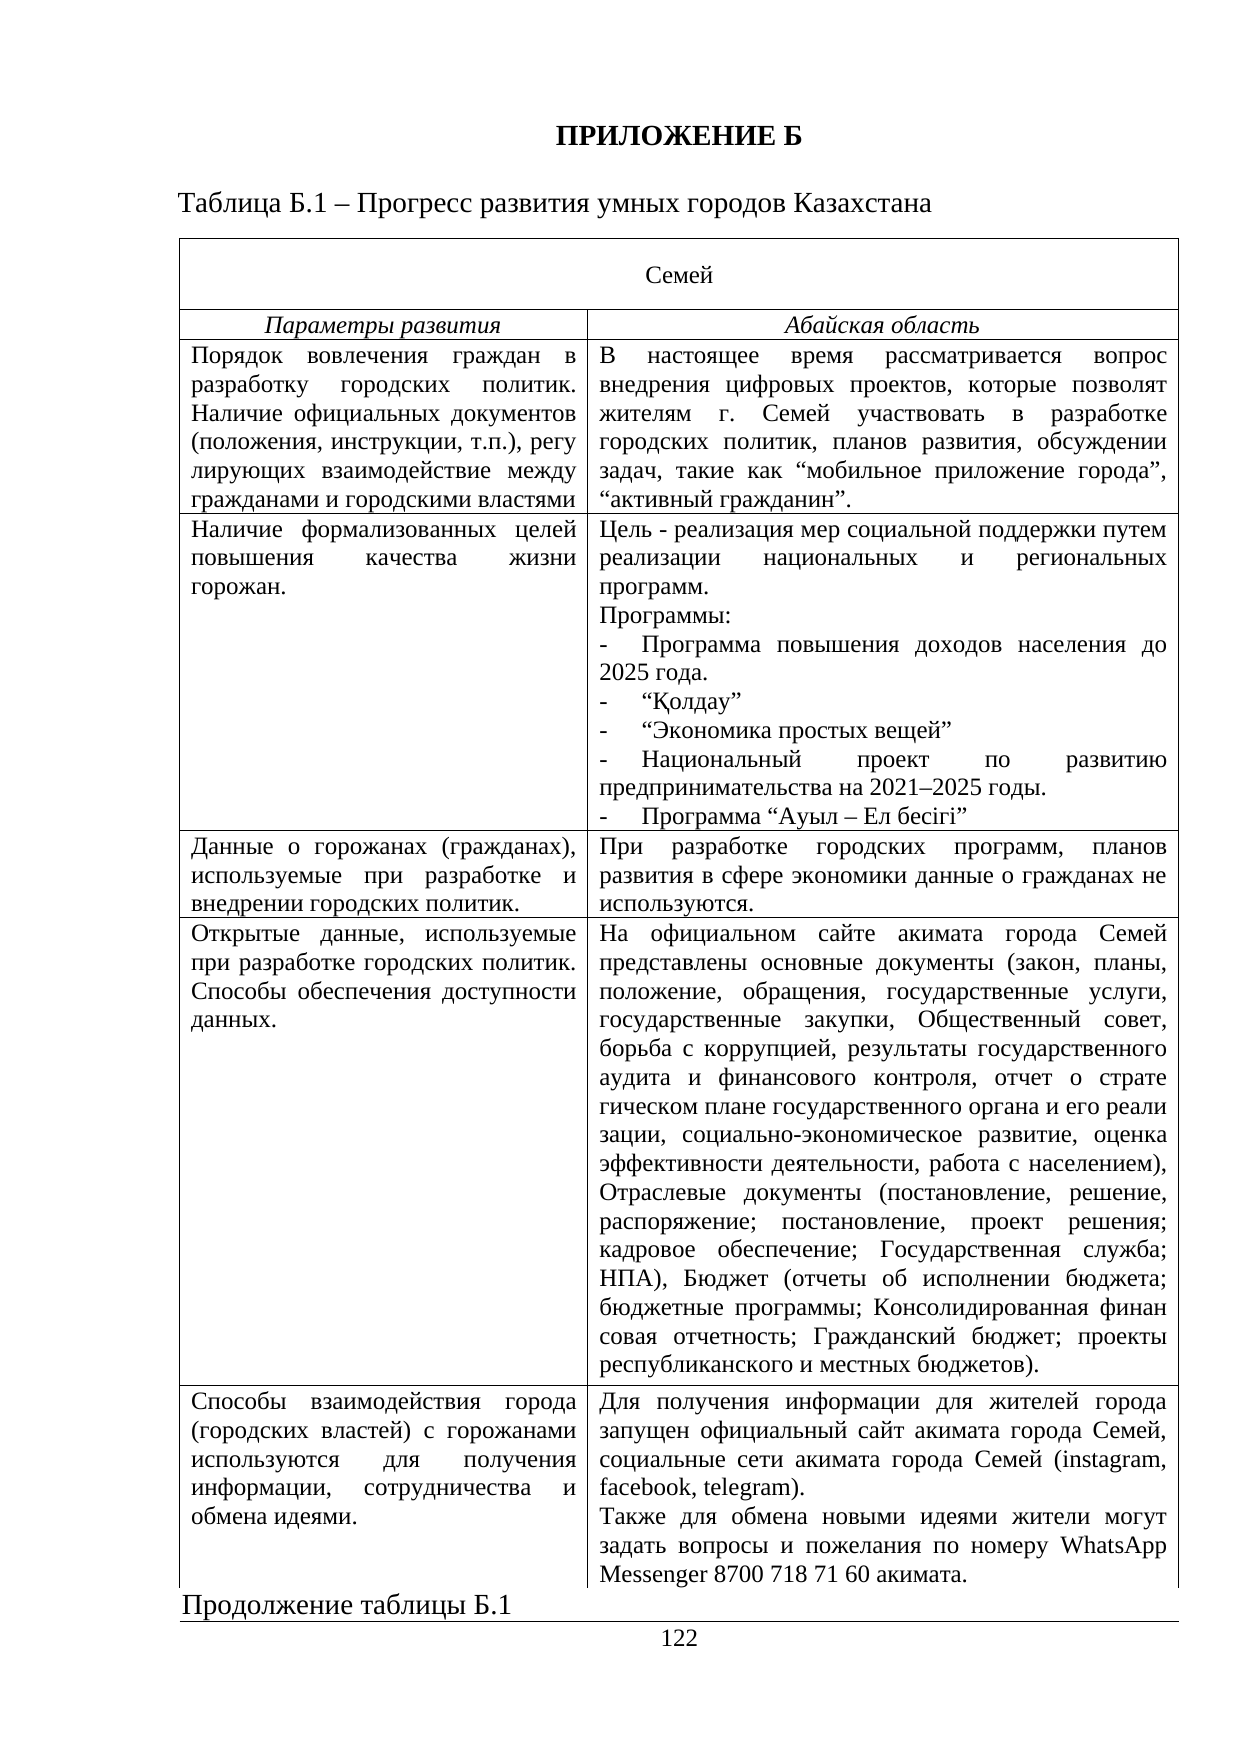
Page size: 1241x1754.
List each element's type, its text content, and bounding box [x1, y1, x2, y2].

table_header Семей [180, 239, 1178, 309]
table_cell Открытые данные, используемые при разработке городских политик. Способы обеспечения доступности данных. [180, 918, 587, 1385]
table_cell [180, 1588, 1179, 1621]
table_cell В настоящее время рассматривается вопрос внедрения цифровых проектов, которые позволят жителям г. Семей участвовать в разработке городских политик, планов развития, обсуждении задач, такие как “мобильное приложение города”, “активный гражданин”. [588, 340, 1178, 513]
table_cell Порядок вовлечения граждан в разработку городских политик. Наличие официальных документов (положения, инструкции, т.п.), регу лирующих взаимодействие между гражданами и городскими властями [180, 340, 587, 513]
text Таблица Б.1 – Прогресс развития умных городов Казахстана [177, 185, 1181, 219]
table_cell На официальном сайте акимата города Семей представлены основные документы (закон, планы, положение, обращения, государственные услуги, государственные закупки, Общественный совет, борьба с коррупцией, результаты государственного аудита и финансового контроля, отчет о страте гическом плане государственного органа и его реали зации, социально-экономическое развитие, оценка эффективности деятельности, работа с населением), Отраслевые документы (постановление, решение, распоряжение; постановление, проект решения; кадровое обеспечение; Государственная служба; НПА), Бюджет (отчеты об исполнении бюджета; бюджетные программы; Консолидированная финан совая отчетность; Гражданский бюджет; проекты республиканского и местных бюджетов). [588, 918, 1178, 1385]
table_cell Абайская область [588, 310, 1178, 339]
table_cell Способы взаимодействия города (городских властей) с горожанами используются для получения информации, сотрудничества и обмена идеями. [180, 1386, 587, 1587]
table_cell Данные о горожанах (гражданах), используемые при разработке и внедрении городских политик. [180, 831, 587, 917]
table_cell Цель - реализация мер социальной поддержки путем реализации национальных и региональных программ. Программы: - Программа повышения доходов населения до 2025 года. - “Қолдау” - “Экономика простых вещей” - Национальный проект по развитию предпринимательства на 2021–2025 годы. - Программа “Ауыл – Ел бесігі” [588, 514, 1178, 830]
table_cell Наличие формализованных целей повышения качества жизни горожан. [180, 514, 587, 830]
table_cell При разработке городских программ, планов развития в сфере экономики данные о гражданах не используются. [588, 831, 1178, 917]
table_cell Параметры развития [180, 310, 587, 339]
text ПРИЛОЖЕНИЕ Б [177, 118, 1181, 152]
table_cell Для получения информации для жителей города запущен официальный сайт акимата города Семей, социальные сети акимата города Семей (instagram, facebook, telegram). Также для обмена новыми идеями жители могут задать вопросы и пожелания по номеру WhatsApp Messenger 8700 718 71 60 акимата. [588, 1386, 1178, 1587]
